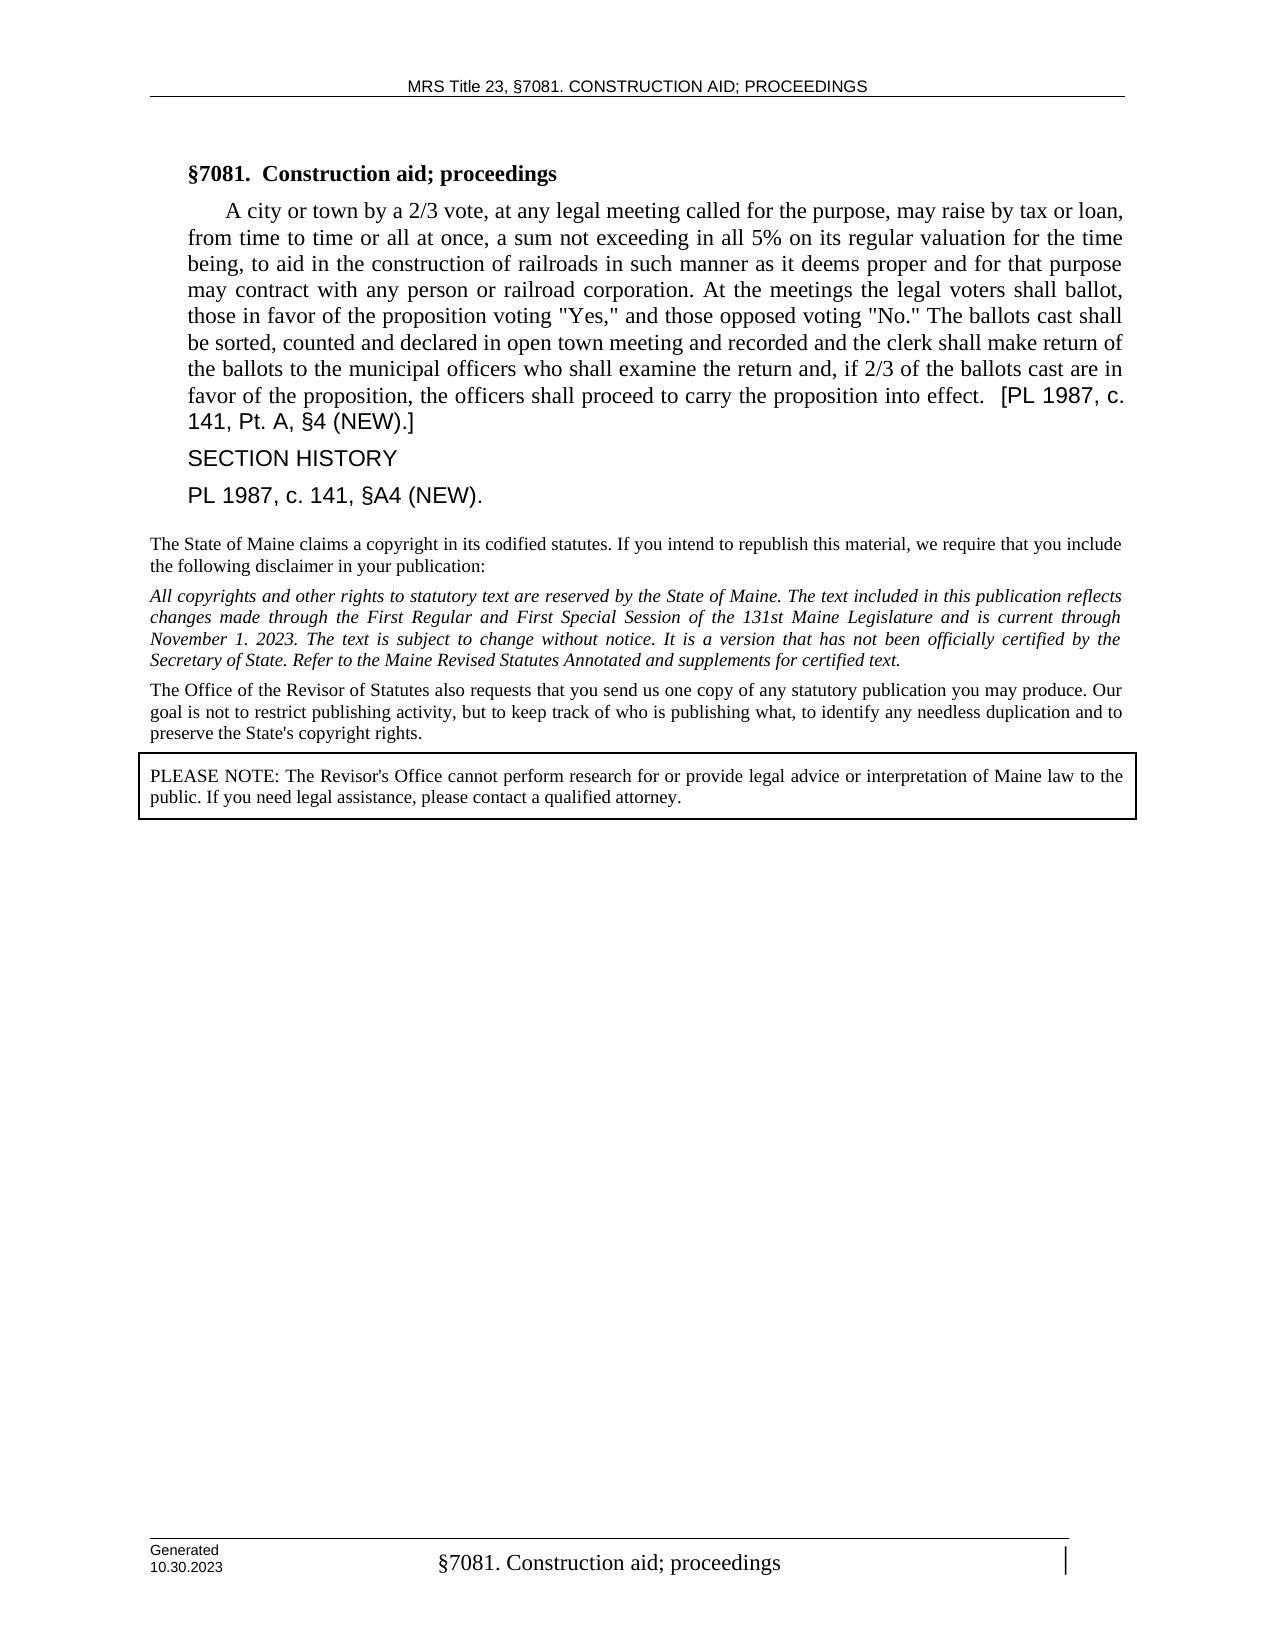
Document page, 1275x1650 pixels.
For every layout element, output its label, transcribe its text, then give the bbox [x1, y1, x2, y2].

text PLEASE NOTE: The Revisor's Office cannot perform research for or provide legal advice or interpretation of Maine law to the public. If you need legal assistance, please contact a qualified attorney. [140, 754, 1135, 818]
text SECTION HISTORY [187, 445, 1125, 471]
text A city or town by a 2/3 vote, at any legal meeting called for the purpose, may raise by tax or loan, from time to time or all at once, a sum not exceeding in all 5% on its regular valuation for the time being, to aid in the construction of railroads in such manner as it deems proper and for that purpose may contract with any person or railroad corporation. At the meetings the legal voters shall ballot, those in favor of the proposition voting "Yes," and those opposed voting "No." The ballots cast shall be sorted, counted and declared in open town meeting and recorded and the clerk shall make return of the ballots to the municipal officers who shall examine the return and, if 2/3 of the ballots cast are in favor of the proposition, the officers shall proceed to carry the proposition into effect. [PL 1987, c. 141, Pt. A, §4 (NEW).] [187, 197, 1125, 434]
text All copyrights and other rights to statutory text are reserved by the State of Maine. The text included in this publication reflects changes made through the First Regular and First Special Session of the 131st Maine Legislature and is current through November 1. 2023 . The text is subject to change without notice. It is a version that has not been officially certified by the Secretary of State. Refer to the Maine Revised Statutes Annotated and supplements for certified text. [150, 584, 1125, 671]
text PL 1987, c. 141, §A4 (NEW). [187, 482, 1125, 508]
text The Office of the Revisor of Statutes also requests that you send us one copy of any statutory publication you may produce. Our goal is not to restrict publishing activity, but to keep track of who is publishing what, to identify any needless duplication and to preserve the State's copyright rights. [150, 679, 1125, 744]
text §7081. Construction aid; proceedings [187, 160, 1125, 187]
text The State of Maine claims a copyright in its codified statutes. If you intend to republish this material, we require that you include the following disclaimer in your publication: [150, 533, 1125, 576]
